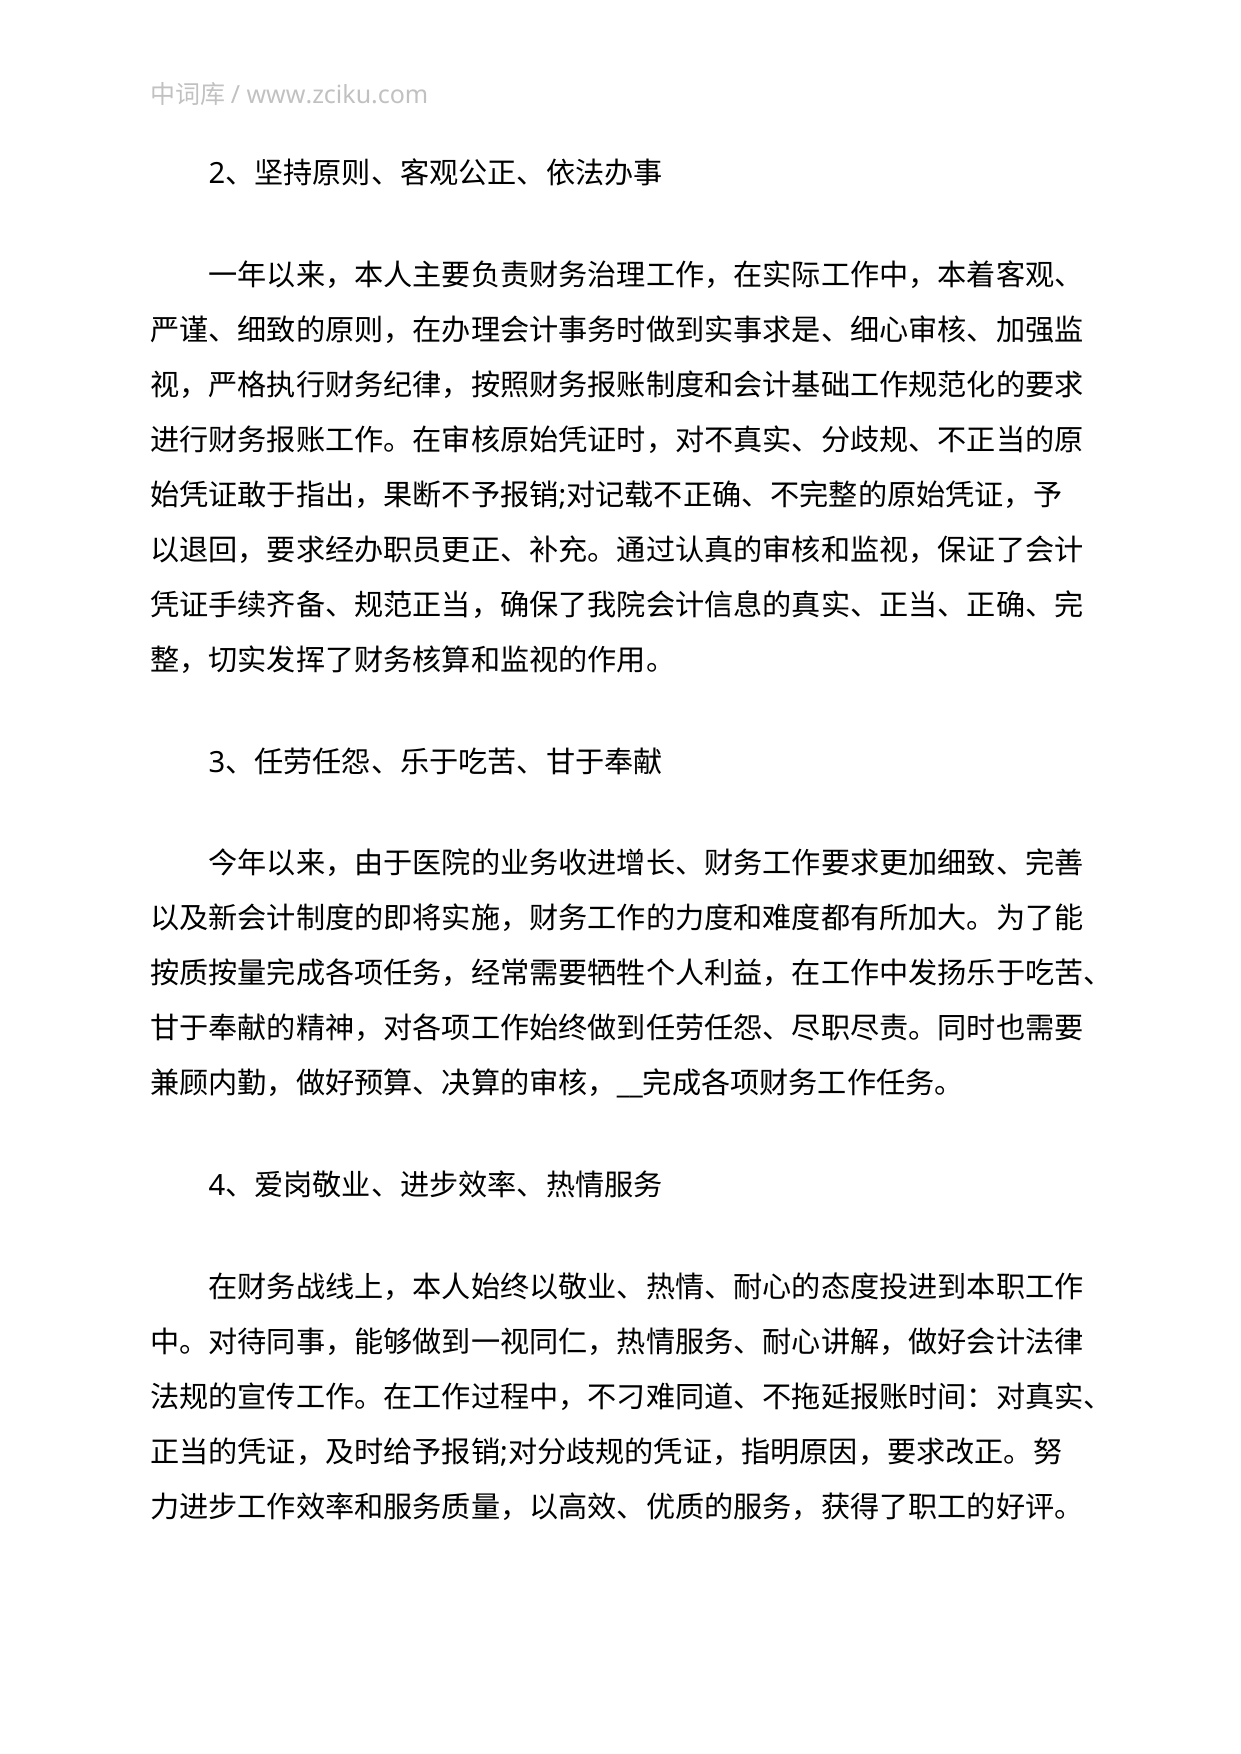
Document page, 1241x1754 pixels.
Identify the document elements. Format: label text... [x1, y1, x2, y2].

text 一年以来，本人主要负责财务治理工作，在实际工作中，本着客观、严谨、细致的原则，在办理会计事务时做到实事求是、细心审核、加强监视，严格执行财务纪律，按照财务报账制度和会计基础工作规范化的要求进行财务报账工作。在审核原始凭证时，对不真实、分歧规、不正当的原始凭证敢于指出，果断不予报销;对记载不正确、不完整的原始凭证，予以退回，要求经办职员更正、补充。通过认真的审核和监视，保证了会计凭证手续齐备、规范正当，确保了我院会计信息的真实、正当、正确、完整，切实发挥了财务核算和监视的作用。 [150, 252, 1090, 679]
text 2、坚持原则、客观公正、依法办事 [150, 150, 1090, 192]
text 4、爱岗敬业、进步效率、热情服务 [150, 1162, 1090, 1204]
text 在财务战线上，本人始终以敬业、热情、耐心的态度投进到本职工作中。对待同事，能够做到一视同仁，热情服务、耐心讲解，做好会计法律法规的宣传工作。在工作过程中，不刁难同道、不拖延报账时间：对真实、正当的凭证，及时给予报销;对分歧规的凭证，指明原因，要求改正。努力进步工作效率和服务质量，以高效、优质的服务，获得了职工的好评。 [150, 1264, 1090, 1526]
text 3、任劳任怨、乐于吃苦、甘于奉献 [150, 738, 1090, 781]
text 今年以来，由于医院的业务收进增长、财务工作要求更加细致、完善以及新会计制度的即将实施，财务工作的力度和难度都有所加大。为了能按质按量完成各项任务，经常需要牺牲个人利益，在工作中发扬乐于吃苦、甘于奉献的精神，对各项工作始终做到任劳任怨、尽职尽责。同时也需要兼顾内勤，做好预算、决算的审核，__完成各项财务工作任务。 [150, 840, 1090, 1102]
